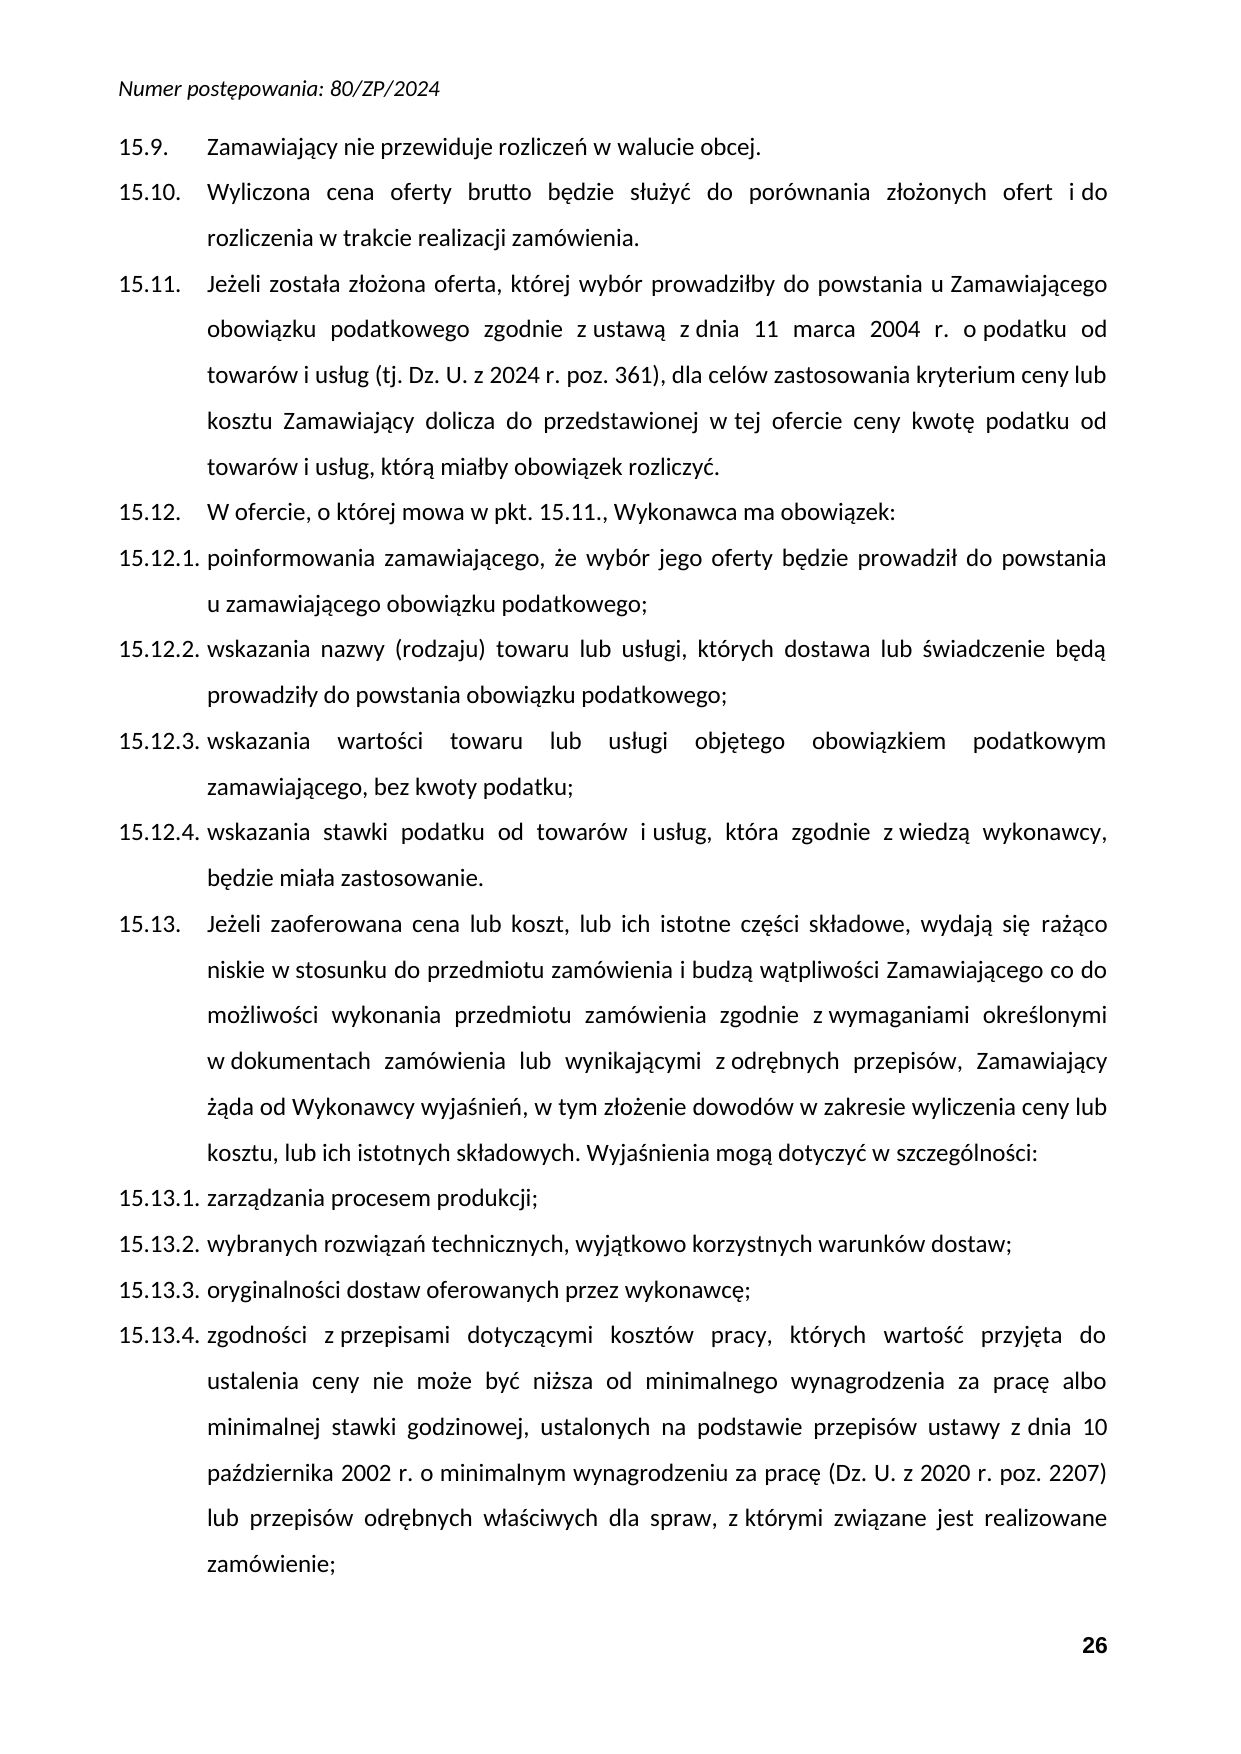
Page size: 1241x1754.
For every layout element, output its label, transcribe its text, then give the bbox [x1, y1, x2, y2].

list Jeżeli została złożona oferta, której wybór prowadziłby do powstania u Zamawiającego obowiązku podatkowego zgodnie z ustawą z dnia 11 marca 2004 r. o podatku od towarów i usług (tj. Dz. U. z 2024 r. poz. 361), dla celów zastosowania kryterium ceny lub kosztu Zamawiający dolicza do przedstawionej w tej ofercie ceny kwotę podatku od towarów i usług, którą miałby obowiązek rozliczyć. [118, 268, 1107, 481]
text 15.12.2. wskazania nazwy (rodzaju) towaru lub usługi, których dostawa lub świadczenie będą prowadziły do powstania obowiązku podatkowego; [118, 634, 1107, 710]
list Wyliczona cena oferty brutto będzie służyć do porównania złożonych ofert i do rozliczenia w trakcie realizacji zamówienia. [118, 176, 1107, 253]
text 15.13.3. oryginalności dostaw oferowanych przez wykonawcę; [118, 1274, 1107, 1304]
text 15.12.4. wskazania stawki podatku od towarów i usług, która zgodnie z wiedzą wykonawcy, będzie miała zastosowanie. [118, 817, 1107, 893]
text 15.13.4. zgodności z przepisami dotyczącymi kosztów pracy, których wartość przyjęta do ustalenia ceny nie może być niższa od minimalnego wynagrodzenia za pracę albo minimalnej stawki godzinowej, ustalonych na podstawie przepisów ustawy z dnia 10 października 2002 r. o minimalnym wynagrodzeniu za pracę (Dz. U. z 2020 r. poz. 2207) lub przepisów odrębnych właściwych dla spraw, z którymi związane jest realizowane zamówienie; [118, 1319, 1107, 1579]
text 15.13.2. wybranych rozwiązań technicznych, wyjątkowo korzystnych warunków dostaw; [118, 1228, 1107, 1259]
list W ofercie, o której mowa w pkt. 15.11., Wykonawca ma obowiązek: [118, 496, 1107, 527]
text 15.13.1. zarządzania procesem produkcji; [118, 1182, 1107, 1213]
text 15.12.1. poinformowania zamawiającego, że wybór jego oferty będzie prowadził do powstania u zamawiającego obowiązku podatkowego; [118, 542, 1107, 618]
text 15.13. Jeżeli zaoferowana cena lub koszt, lub ich istotne części składowe, wydają się rażąco niskie w stosunku do przedmiotu zamówienia i budzą wątpliwości Zamawiającego co do możliwości wykonania przedmiotu zamówienia zgodnie z wymaganiami określonymi w dokumentach zamówienia lub wynikającymi z odrębnych przepisów, Zamawiający żąda od Wykonawcy wyjaśnień, w tym złożenie dowodów w zakresie wyliczenia ceny lub kosztu, lub ich istotnych składowych. Wyjaśnienia mogą dotyczyć w szczególności: [118, 908, 1107, 1167]
list Zamawiający nie przewiduje rozliczeń w walucie obcej. [118, 131, 1107, 161]
text 15.12.3. wskazania wartości towaru lub usługi objętego obowiązkiem podatkowym zamawiającego, bez kwoty podatku; [118, 725, 1107, 801]
